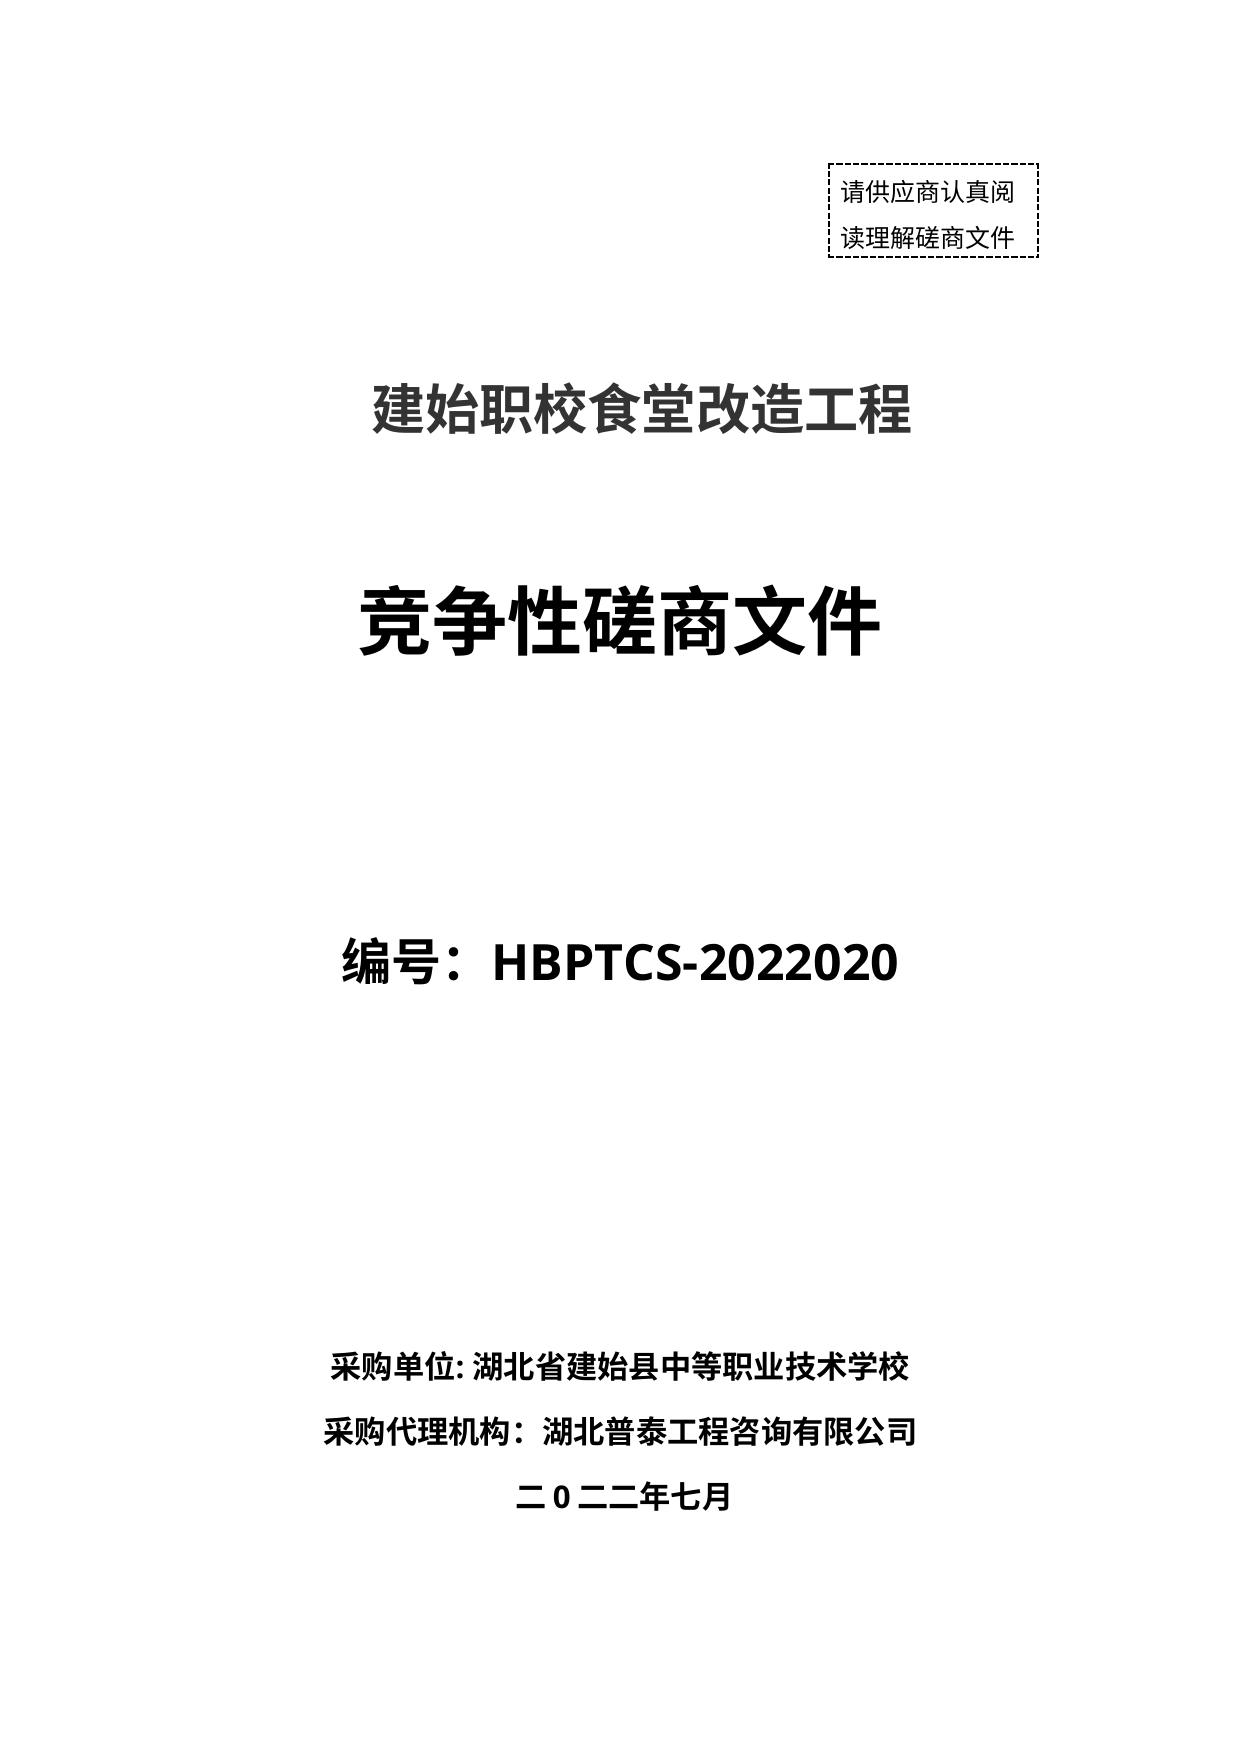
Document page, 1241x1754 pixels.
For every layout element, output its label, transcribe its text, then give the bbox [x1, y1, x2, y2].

text 竞争性磋商文件 [187, 552, 1053, 682]
text 建始职校食堂改造工程 [371, 357, 1053, 454]
text 编号：HBPTCS-2022020 [187, 909, 1053, 1007]
text 二0二二年七月 [187, 1462, 1053, 1527]
table_header 请供应商认真阅 读理解磋商文件 [829, 163, 1038, 256]
text 采购单位: 湖北省建始县中等职业技术学校 [187, 1332, 1053, 1397]
text 采购代理机构：湖北普泰工程咨询有限公司 [187, 1397, 1053, 1462]
